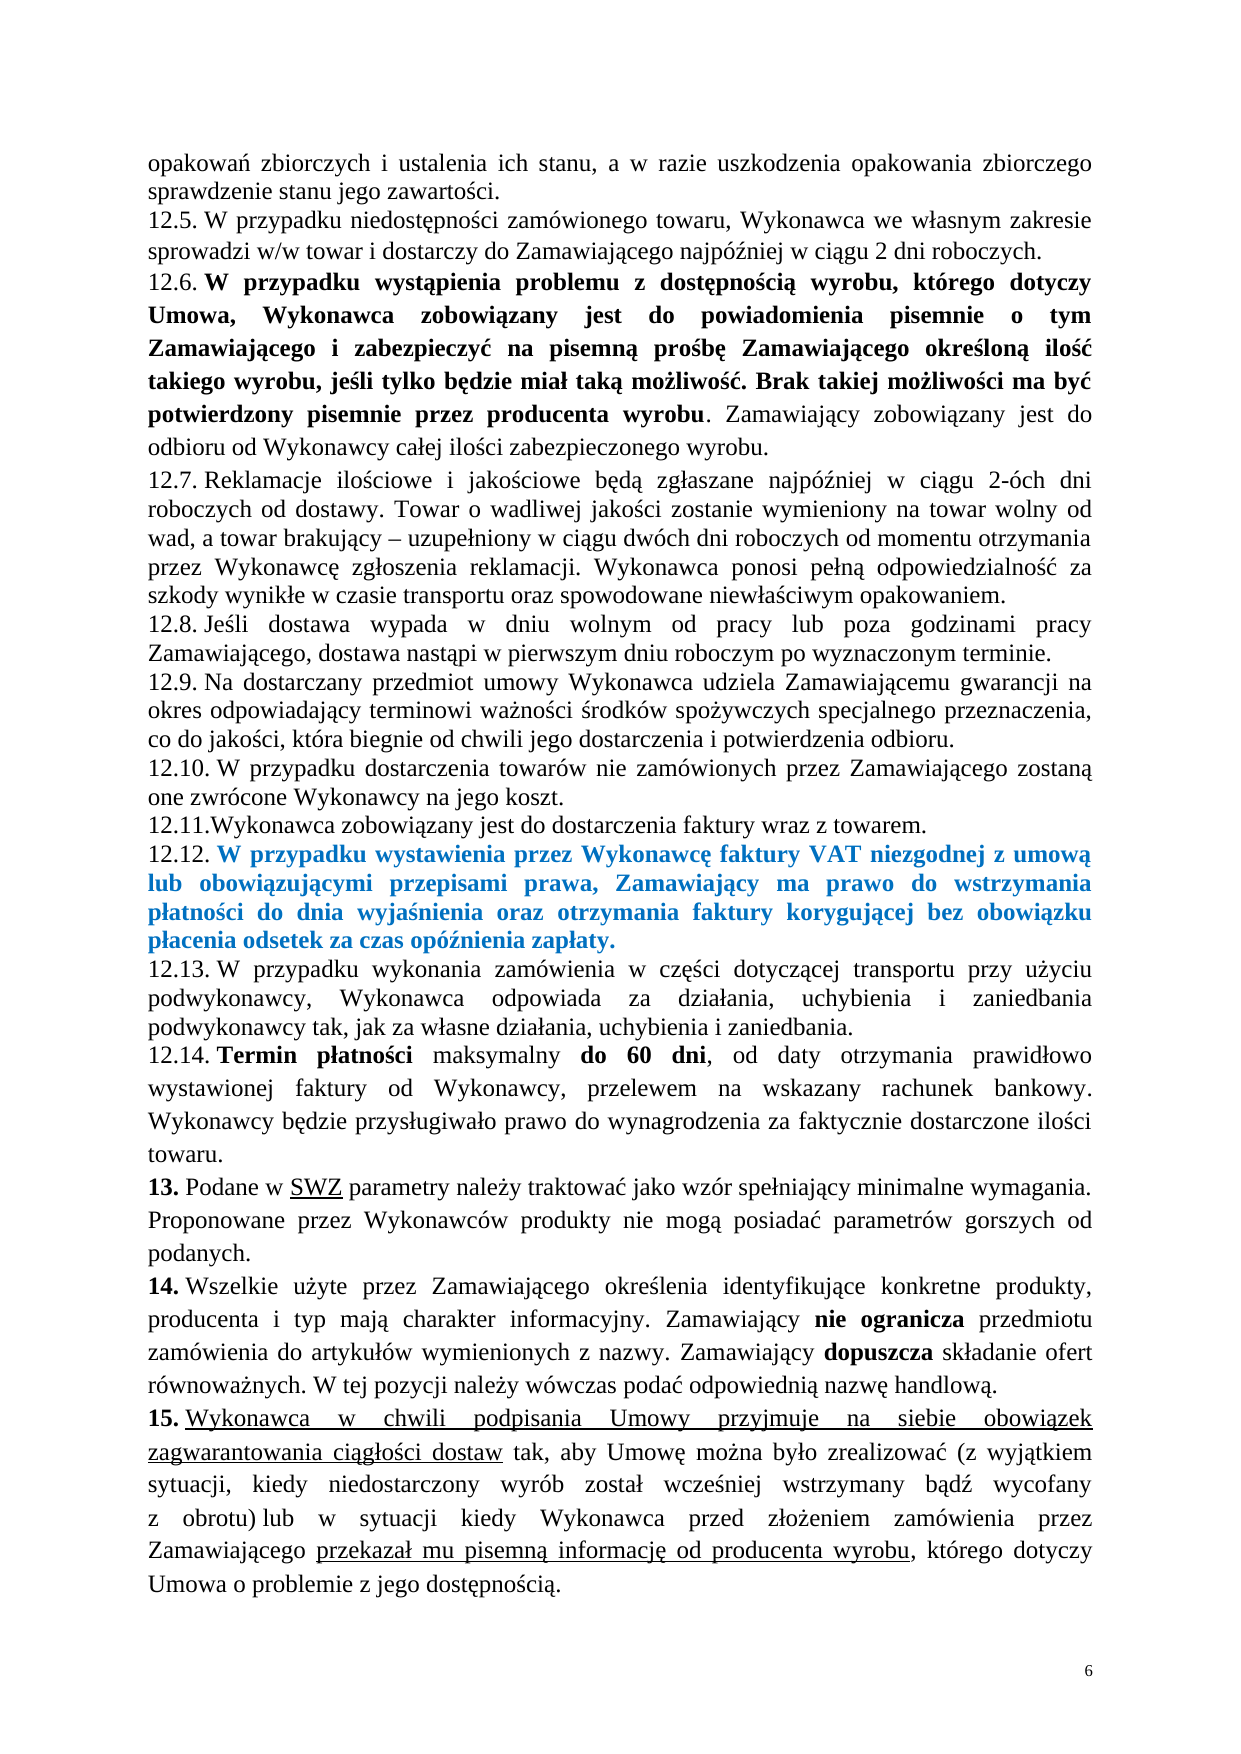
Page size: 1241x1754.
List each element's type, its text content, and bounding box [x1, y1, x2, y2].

text 12.5. W przypadku niedostępności zamówionego towaru, Wykonawca we własnym zakresie sprowadzi w/w towar i dostarczy do Zamawiającego najpóźniej w ciągu 2 dni roboczych. [148, 205, 1093, 265]
text 12.9. Na dostarczany przedmiot umowy Wykonawca udziela Zamawiającemu gwarancji na okres odpowiadający terminowi ważności środków spożywczych specjalnego przeznaczenia, co do jakości, która biegnie od chwili jego dostarczenia i potwierdzenia odbioru. [148, 667, 1093, 753]
text 12.14. Termin płatności maksymalny do 60 dni, od daty otrzymania prawidłowo wystawionej faktury od Wykonawcy, przelewem na wskazany rachunek bankowy. Wykonawcy będzie przysługiwało prawo do wynagrodzenia za faktycznie dostarczone ilości towaru. [148, 1040, 1093, 1168]
text 13. Podane w SWZ parametry należy traktować jako wzór spełniający minimalne wymagania. Proponowane przez Wykonawców produkty nie mogą posiadać parametrów gorszych od podanych. [148, 1172, 1093, 1267]
text 14. Wszelkie użyte przez Zamawiającego określenia identyfikujące konkretne produkty, producenta i typ mają charakter informacyjny. Zamawiający nie ogranicza przedmiotu zamówienia do artykułów wymienionych z nazwy. Zamawiający dopuszcza składanie ofert równoważnych. W tej pozycji należy wówczas podać odpowiednią nazwę handlową. [148, 1271, 1093, 1399]
text 12.7. Reklamacje ilościowe i jakościowe będą zgłaszane najpóźniej w ciągu 2-óch dni roboczych od dostawy. Towar o wadliwej jakości zostanie wymieniony na towar wolny od wad, a towar brakujący – uzupełniony w ciągu dwóch dni roboczych od momentu otrzymania przez Wykonawcę zgłoszenia reklamacji. Wykonawca ponosi pełną odpowiedzialność za szkody wynikłe w czasie transportu oraz spowodowane niewłaściwym opakowaniem. [148, 465, 1093, 609]
text 12.12. W przypadku wystawienia przez Wykonawcę faktury VAT niezgodnej z umową lub obowiązującymi przepisami prawa, Zamawiający ma prawo do wstrzymania płatności do dnia wyjaśnienia oraz otrzymania faktury korygującej bez obowiązku płacenia odsetek za czas opóźnienia zapłaty. [148, 839, 1093, 954]
text 12.10. W przypadku dostarczenia towarów nie zamówionych przez Zamawiającego zostaną one zwrócone Wykonawcy na jego koszt. [148, 753, 1093, 810]
text 12.11.Wykonawca zobowiązany jest do dostarczenia faktury wraz z towarem. [148, 810, 1093, 839]
text 12.6. W przypadku wystąpienia problemu z dostępnością wyrobu, którego dotyczy Umowa, Wykonawca zobowiązany jest do powiadomienia pisemnie o tym Zamawiającego i zabezpieczyć na pisemną prośbę Zamawiającego określoną ilość takiego wyrobu, jeśli tylko będzie miał taką możliwość. Brak takiej możliwości ma być potwierdzony pisemnie przez producenta wyrobu. Zamawiający zobowiązany jest do odbioru od Wykonawcy całej ilości zabezpieczonego wyrobu. [148, 267, 1093, 461]
text 12.13. W przypadku wykonania zamówienia w części dotyczącej transportu przy użyciu podwykonawcy, Wykonawca odpowiada za działania, uchybienia i zaniedbania podwykonawcy tak, jak za własne działania, uchybienia i zaniedbania. [148, 954, 1093, 1040]
text 15. Wykonawca w chwili podpisania Umowy przyjmuje na siebie obowiązek zagwarantowania ciągłości dostaw tak, aby Umowę można było zrealizować (z wyjątkiem sytuacji, kiedy niedostarczony wyrób został wcześniej wstrzymany bądź wycofany z obrotu) lub w sytuacji kiedy Wykonawca przed złożeniem zamówienia przez Zamawiającego przekazał mu pisemną informację od producenta wyrobu, którego dotyczy Umowa o problemie z jego dostępnością. [148, 1403, 1093, 1597]
text 12.8. Jeśli dostawa wypada w dniu wolnym od pracy lub poza godzinami pracy Zamawiającego, dostawa nastąpi w pierwszym dniu roboczym po wyznaczonym terminie. [148, 609, 1093, 667]
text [148, 148, 1093, 205]
